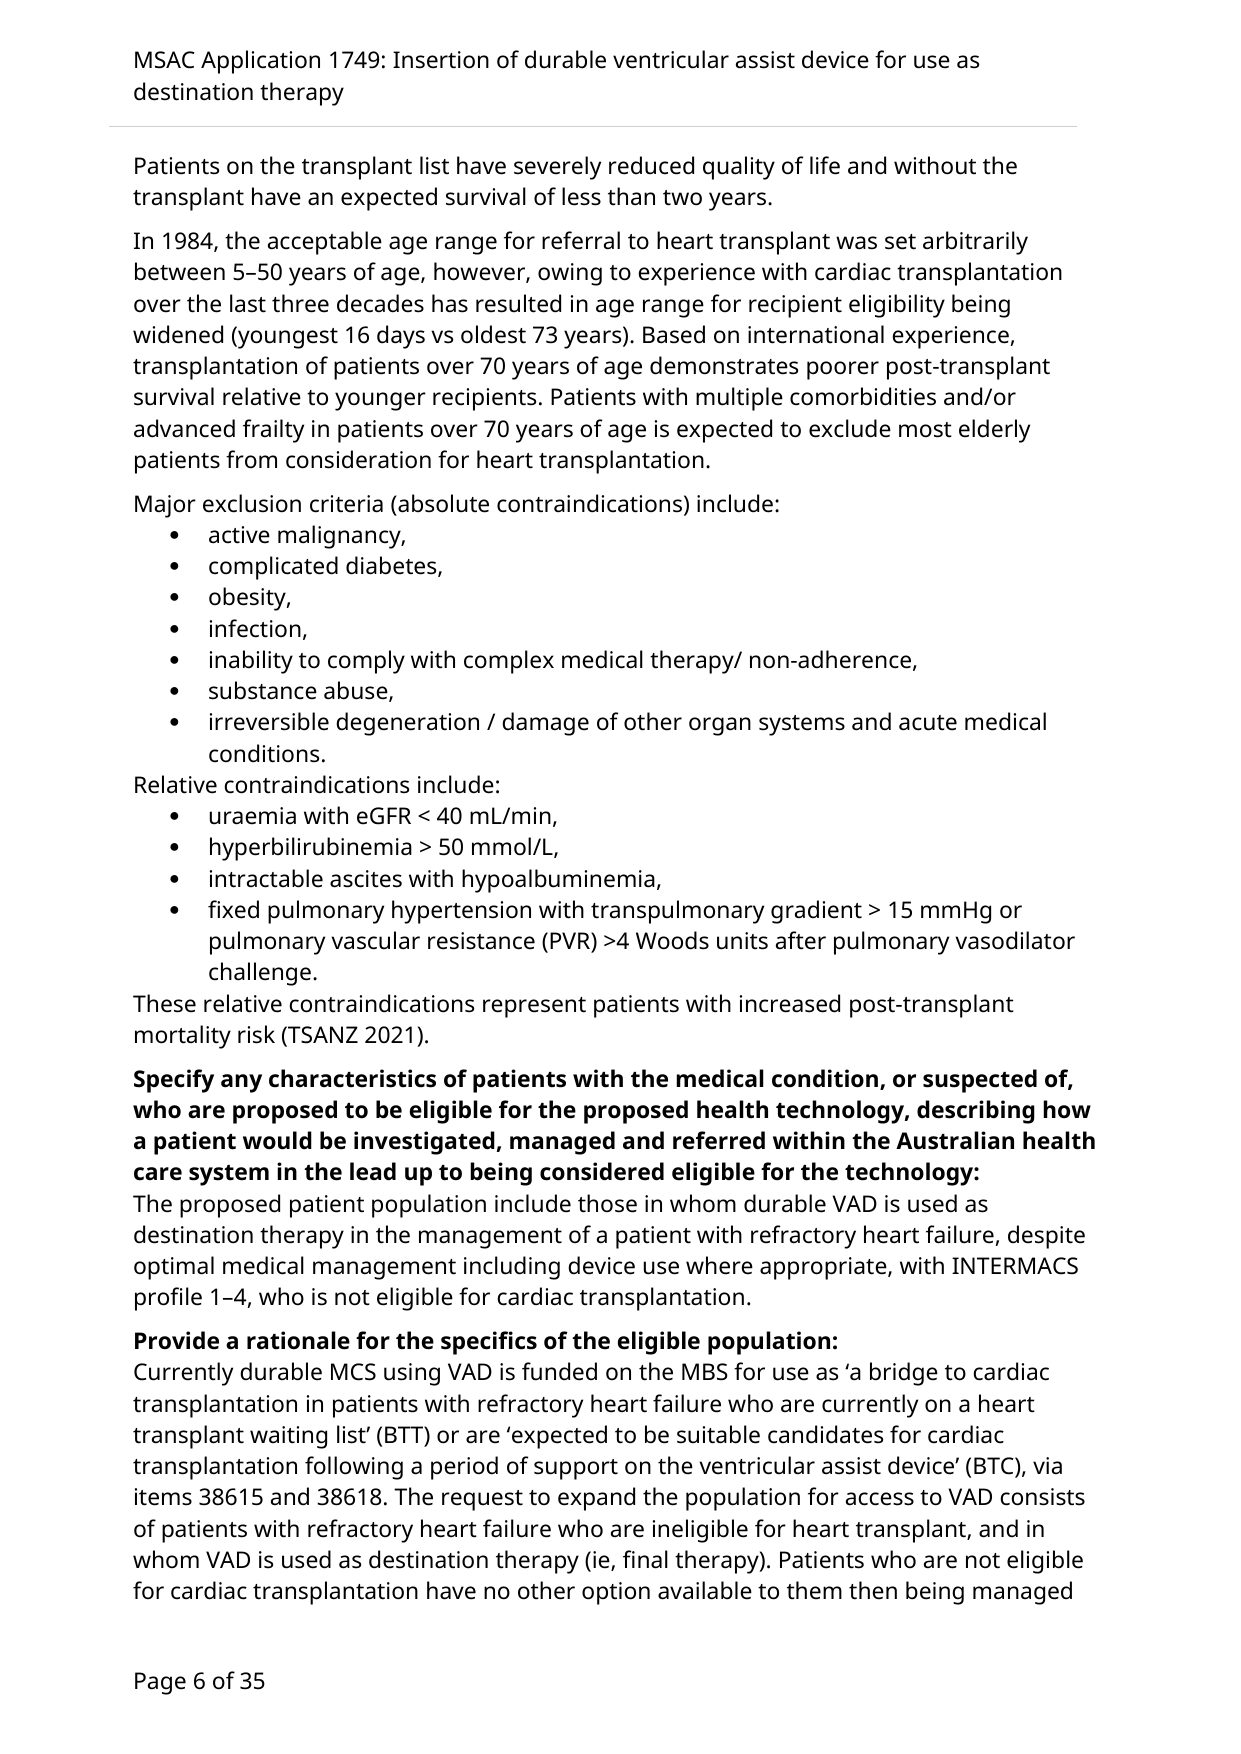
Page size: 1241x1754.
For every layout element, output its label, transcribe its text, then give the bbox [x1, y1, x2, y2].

text In 1984, the acceptable age range for referral to heart transplant was set arbitrarily between 5–50 years of age, however, owing to experience with cardiac transplantation over the last three decades has resulted in age range for recipient eligibility being widened (youngest 16 days vs oldest 73 years). Based on international experience, transplantation of patients over 70 years of age demonstrates poorer post-transplant survival relative to younger recipients. Patients with multiple comorbidities and/or advanced frailty in patients over 70 years of age is expected to exclude most elderly patients from consideration for heart transplantation. [133, 225, 1107, 475]
list obesity, [170, 581, 1107, 612]
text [133, 1356, 1107, 1606]
list infection, [170, 612, 1107, 644]
list fixed pulmonary hypertension with transpulmonary gradient > 15 mmHg or pulmonary vascular resistance (PVR) >4 Woods units after pulmonary vasodilator challenge. [170, 894, 1107, 987]
list hyperbilirubinemia > 50 mmol/L, [170, 831, 1107, 862]
text These relative contraindications represent patients with increased post-transplant mortality risk (TSANZ 2021). [133, 987, 1107, 1050]
text The proposed patient population include those in whom durable VAD is used as destination therapy in the management of a patient with refractory heart failure, despite optimal medical management including device use where appropriate, with INTERMACS profile 1–4, who is not eligible for cardiac transplantation. [133, 1187, 1107, 1312]
list intractable ascites with hypoalbuminemia, [170, 862, 1107, 894]
subtitle Provide a rationale for the specifics of the eligible population: [133, 1325, 1107, 1356]
text Relative contraindications include: [133, 769, 1107, 800]
list active malignancy, [170, 519, 1107, 550]
list substance abuse, [170, 675, 1107, 706]
list complicated diabetes, [170, 550, 1107, 581]
list irreversible degeneration / damage of other organ systems and acute medical conditions. [170, 706, 1107, 769]
list inability to comply with complex medical therapy/ non-adherence, [170, 644, 1107, 675]
text Patients on the transplant list have severely reduced quality of life and without the transplant have an expected survival of less than two years. [133, 150, 1107, 212]
list uraemia with eGFR < 40 mL/min, [170, 800, 1107, 831]
subtitle Specify any characteristics of patients with the medical condition, or suspected of, who are proposed to be eligible for the proposed health technology, describing how a patient would be investigated, managed and referred within the Australian health care system in the lead up to being considered eligible for the technology: [133, 1062, 1107, 1187]
text Major exclusion criteria (absolute contraindications) include: [133, 487, 1107, 519]
